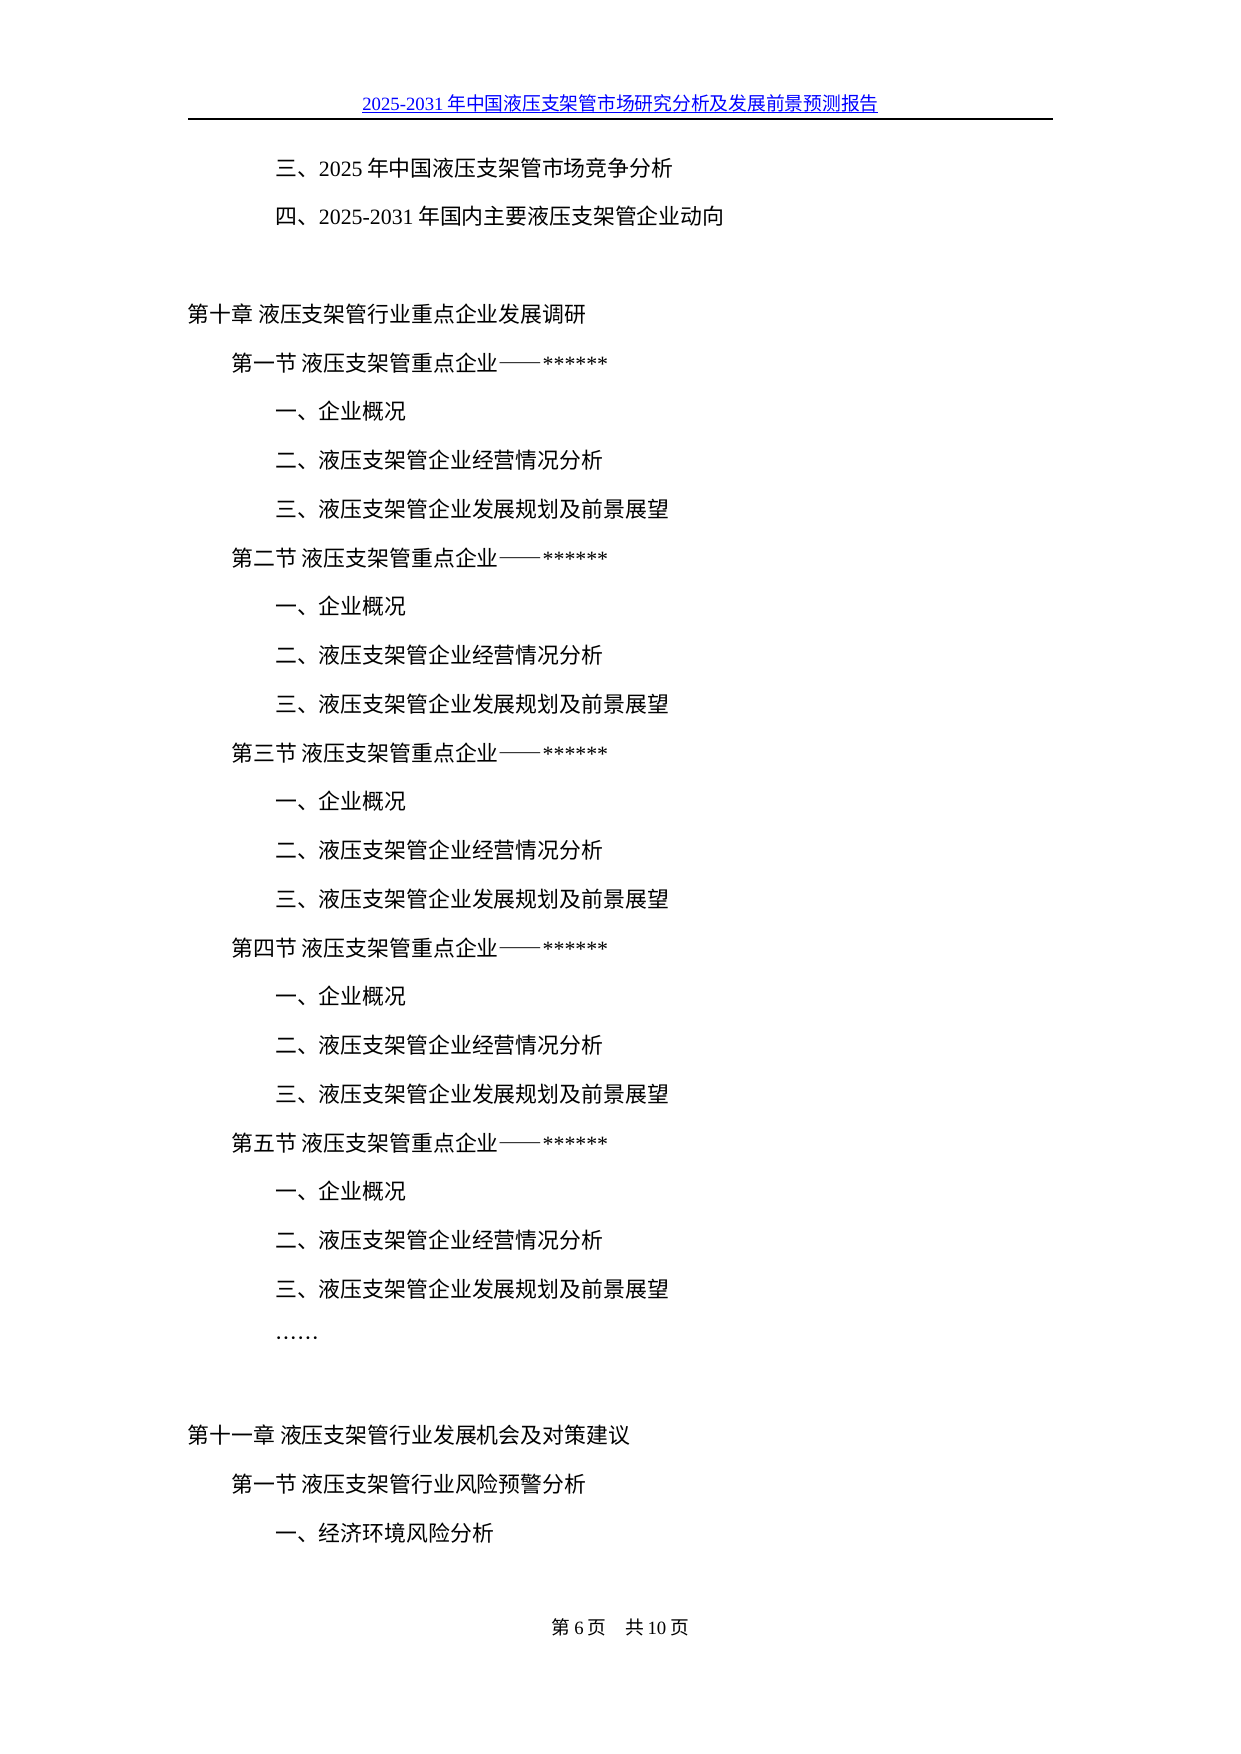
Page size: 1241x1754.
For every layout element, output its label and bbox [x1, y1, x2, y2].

text [187, 150, 1053, 1548]
